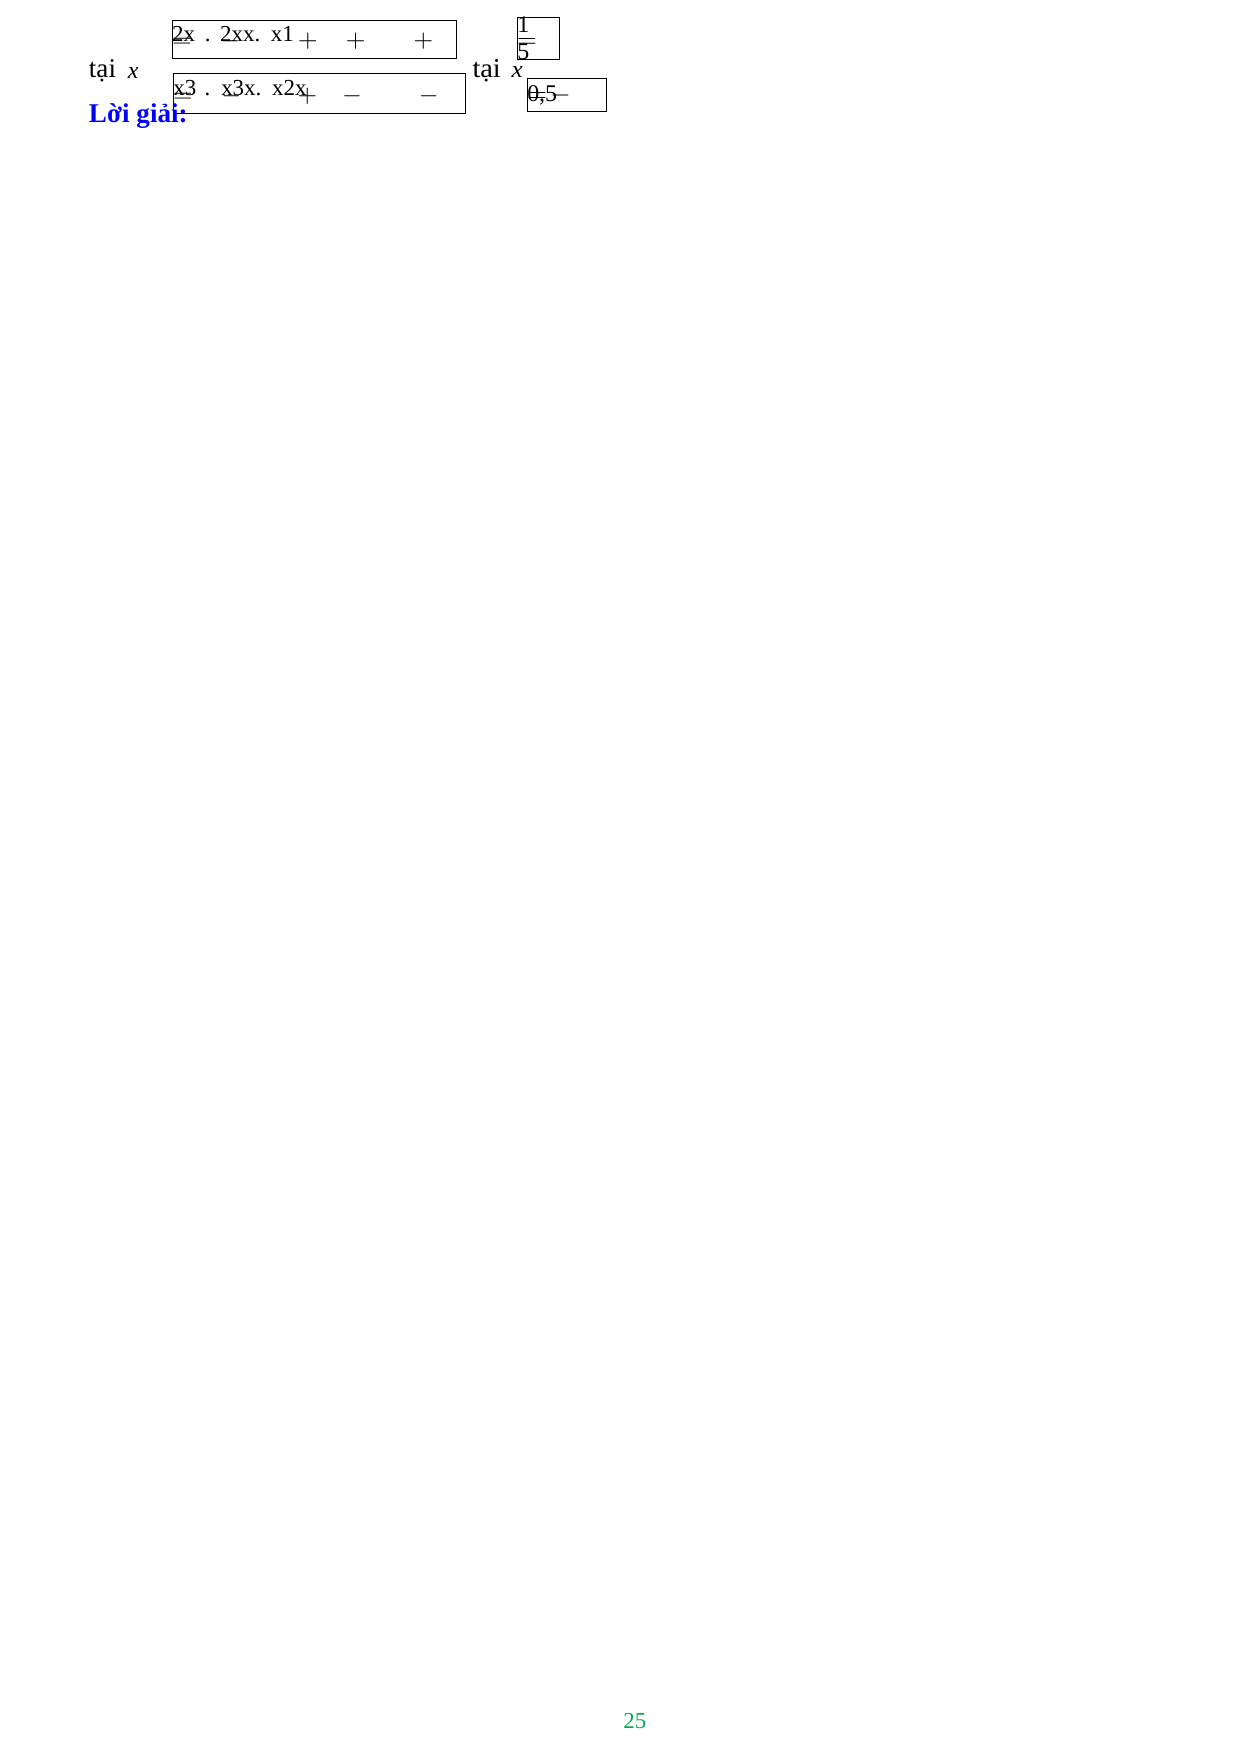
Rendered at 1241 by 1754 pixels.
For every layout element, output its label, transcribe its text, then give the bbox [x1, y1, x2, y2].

picture [528, 83, 606, 97]
picture [174, 74, 465, 97]
text tại x [89, 52, 164, 84]
picture [518, 18, 559, 52]
text tại x [472, 52, 1192, 83]
picture [530, 86, 536, 97]
picture [173, 21, 456, 58]
subtitle Lời giải: [89, 97, 1192, 128]
